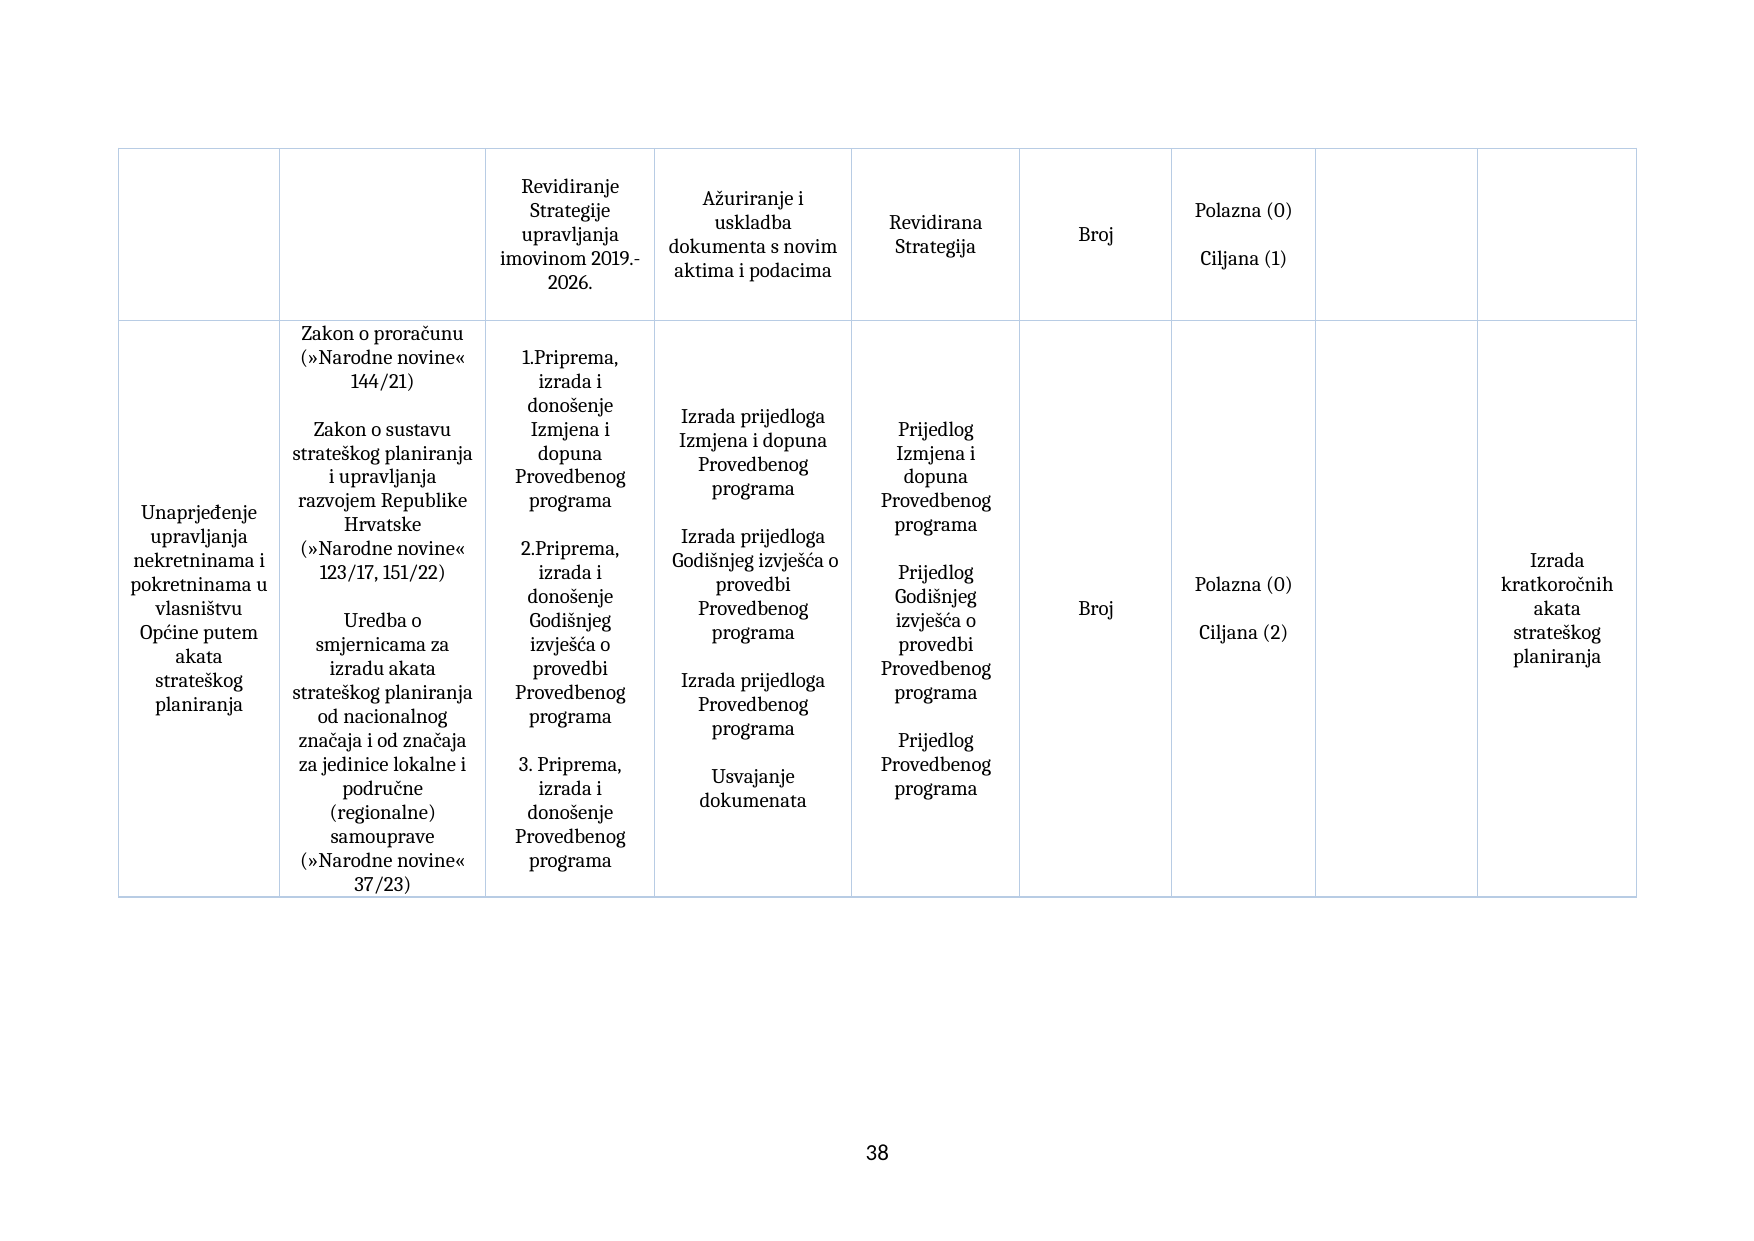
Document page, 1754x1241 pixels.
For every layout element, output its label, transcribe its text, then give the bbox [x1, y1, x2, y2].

table_cell Revidiranje Strategije upravljanja imovinom 2019.-2026. [486, 149, 654, 320]
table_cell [280, 149, 485, 320]
table_cell Polazna (0) Ciljana (1) [1172, 149, 1315, 320]
table_cell Prijedlog Izmjena i dopuna Provedbenog programa Prijedlog Godišnjeg izvješća o provedbi Provedbenog programa Prijedlog Provedbenog programa [852, 321, 1019, 896]
table_cell [1316, 321, 1477, 896]
table_cell Izrada prijedloga Izmjena i dopuna Provedbenog programa Izrada prijedloga Godišnjeg izvješća o provedbi Provedbenog programa Izrada prijedloga Provedbenog programa Usvajanje dokumenata [655, 321, 851, 896]
table_cell Polazna (0) Ciljana (2) [1172, 321, 1315, 896]
table_cell Revidirana Strategija [852, 149, 1019, 320]
table_cell Zakon o proračunu (»Narodne novine« 144/21) Zakon o sustavu strateškog planiranja i upravljanja razvojem Republike Hrvatske (»Narodne novine« 123/17, 151/22) Uredba o smjernicama za izradu akata strateškog planiranja od nacionalnog značaja i od značaja za jedinice lokalne i područne (regionalne) samouprave (»Narodne novine« 37/23) [280, 321, 485, 896]
table_cell Broj [1020, 149, 1171, 320]
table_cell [1316, 149, 1477, 320]
table_cell 1.Priprema, izrada i donošenje Izmjena i dopuna Provedbenog programa 2.Priprema, izrada i donošenje Godišnjeg izvješća o provedbi Provedbenog programa 3. Priprema, izrada i donošenje Provedbenog programa [486, 321, 654, 896]
table_cell Ažuriranje i uskladba dokumenta s novim aktima i podacima [655, 149, 851, 320]
table_cell Izrada kratkoročnih akata strateškog planiranja [1478, 321, 1636, 896]
table_cell Broj [1020, 321, 1171, 896]
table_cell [1478, 149, 1636, 320]
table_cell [119, 149, 279, 320]
table_cell Unaprjeđenje upravljanja nekretninama i pokretninama u vlasništvu Općine putem akata strateškog planiranja [119, 321, 279, 896]
